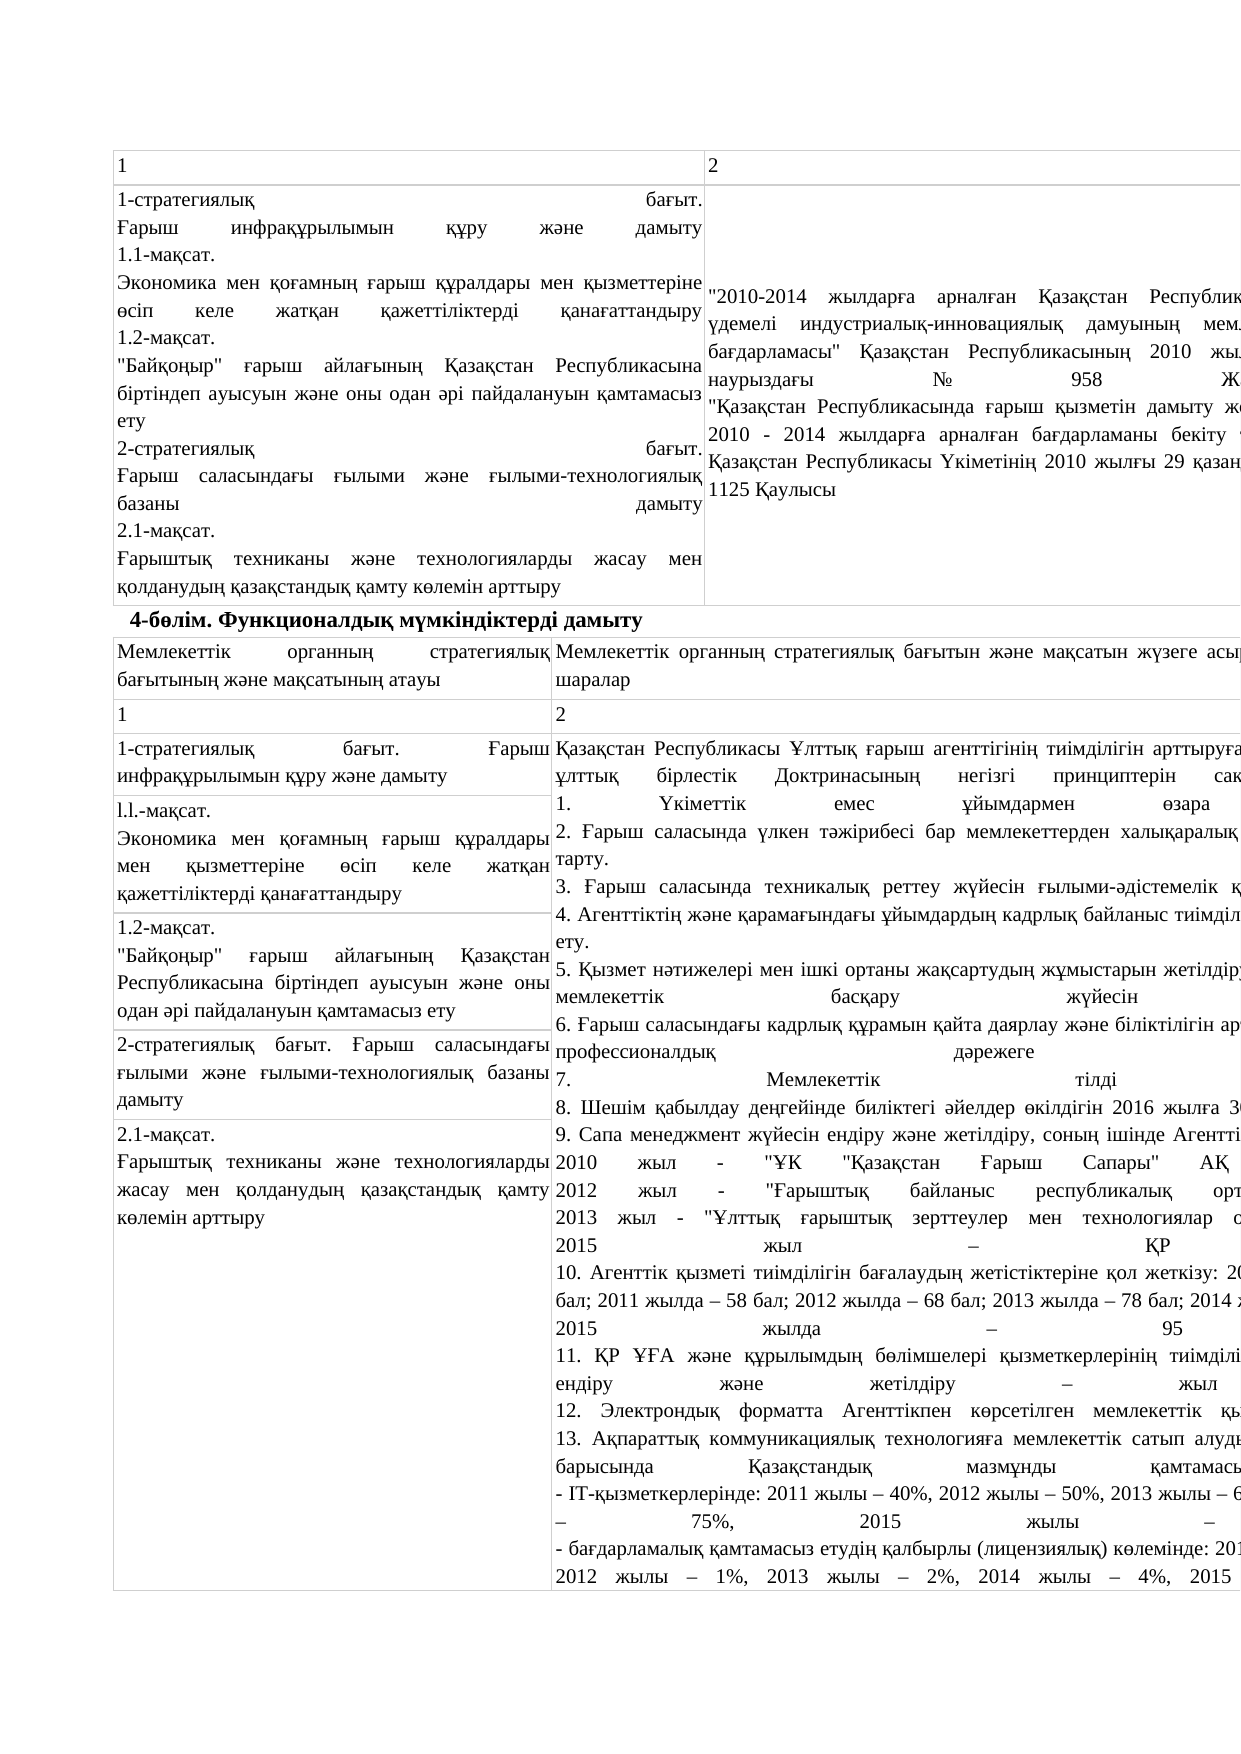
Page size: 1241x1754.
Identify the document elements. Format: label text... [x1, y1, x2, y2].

table_cell 1.2-мақсат. "Байқоңыр" ғарыш айлағының Қазақстан Республикасына бiртiндеп ауысуын және оны одан әрi пайдалануын қамтамасыз ету [114, 914, 551, 1029]
table_header Мемлекеттiк органның стратегиялық бағытын және мақсатын жүзеге асыру бойынша iс-шаралар [552, 638, 1240, 699]
table_cell Қазақстан Республикасы Ұлттық ғарыш агенттігінің тиімділігін арттыруға, Қазақстанның ұлттық бірлестік Доктринасының негізгі принциптерін сақтау арқылы: 1. Үкiметтiк емес ұйымдармен өзара іс-қимыл. 2. Ғарыш саласында үлкен тәжiрибесi бар мемлекеттерден халықаралық сарапшыларды тарту. 3. Ғарыш саласында техникалық реттеу жүйесiн ғылыми-әдiстемелiк қамтамасыз ету. 4. Агенттіктің және қарамағындағы ұйымдардың кадрлық байланыс тиімділігін қамтамасыз ету. 5. Қызмет нәтижелері мен ішкі ортаны жақсартудың жұмыстарын жетілдіру, соның ішінде мемлекеттік басқару жүйесін жаңарту. 6. Ғарыш саласындағы кадрлық құрамын қайта даярлау және бiлiктiлiгiн арттыру жолымен профессионалдық дәрежеге жоғарылату. 7. Мемлекеттiк тiлдi дамыту. 8. Шешiм қабылдау деңгейiнде билiктегi әйелдер өкiлдiгiн 2016 жылға 30 %-ға жеткiзу. 9. Сапа менеджмент жүйесін ендіру және жетілдіру, соның ішінде Агенттіктің ұйымдары: 2010 жыл - "ҰК "Қазақстан Ғарыш Сапары" АҚ жетілдірілді; 2012 жыл - "Ғарыштық байланыс республикалық орталығы" АҚ; 2013 жыл - "Ұлттық ғарыштық зерттеулер мен технологиялар орталығы" АҚ; 2015 жыл – ҚР ҰҒА. 10. Агенттік қызметі тиімділігін бағалаудың жетістіктеріне қол жеткізу: 2010 жылда – 48 бал; 2011 жылда – 58 бал; 2012 жылда – 68 бал; 2013 жылда – 78 бал; 2014 жылда – 88 бал; 2015 жылда – 95 бал. 11. ҚР ҰҒА және құрылымдың бөлімшелері қызметкерлерінің тиімділігін бағалаудың ендіру және жетілдіру – жыл сайын. 12. Электрондық форматта Агенттікпен көрсетілген мемлекеттік қызметін ендіру. 13. Ақпараттық коммуникациялық технологияға мемлекеттiк сатып алуды жүзеге асыру барысында Қазақстандық мазмұнды қамтамасыз ету: - IT-қызметкерлерінде: 2011 жылы – 40%, 2012 жылы – 50%, 2013 жылы – 65%, 2014 жылы – 75%, 2015 жылы – 80%; - бағдарламалық қамтамасыз етудiң қалбырлы (лицензиялық) көлемiнде: 2011 жылы - 0,5%, 2012 жылы – 1%, 2013 жылы – 2%, 2014 жылы – 4%, 2015 жылы – 5%; - IT-технологияның жабдықтау секторы көлемiнде: 2011 жылы – 3%, 2012 жылы – 5%, 2013 жылы – 6%, 2014 жылы – 9%, 2015 жылы – 10%. 14. Ақпараттық технологияларды қолдану. 15. Бизнестi тiркеумен және басқарумен байланысты (рұқсат, лицензия, сертификаттар алу, аккредитация және консультация алу) операциялық шығындарды басқаратын салаларда 2011 жылға қарағанда 2015 жылға 30% төмендеуi. 16. Жыл сайын 10 мемлекеттік стандарттың жобасын жасау. 17. 1 мемлекеттік қызметінің стандартты және регламентті жасау (лицензия беру). [552, 734, 1240, 1589]
table_cell "2010-2014 жылдарға арналған Қазақстан Республикасының үдемелi индустриалық-инновациялық дамуының мемлекеттiк бағдарламасы" Қазақстан Республикасының 2010 жылғы 19 наурыздағы № 958 Жарлығы; "Қазақстан Республикасында ғарыш қызметiн дамыту жөнiндегi 2010 - 2014 жылдарға арналған бағдарламаны бекiту туралы" Қазақстан Республикасы Үкiметiнiң 2010 жылғы 29 қазандағы № 1125 Қаулысы [705, 186, 1240, 605]
table_cell 2-стратегиялық бағыт. Ғарыш саласындағы ғылыми және ғылыми-технологиялық базаны дамыту [114, 1031, 551, 1119]
table_cell l.l.-мақсат. Экономика мен қоғамның ғарыш құралдары мен қызметтерiне өсiп келе жатқан қажеттiлiктердi қанағаттандыру [114, 796, 551, 912]
table_header Мемлекеттiк органның стратегиялық бағытының және мақсатының атауы [114, 638, 551, 699]
table_cell 2 [552, 700, 1240, 733]
table_cell 1 [114, 700, 551, 733]
table_cell 2 [705, 151, 1240, 184]
table_cell 1 [114, 151, 704, 184]
table_cell 1-стратегиялық бағыт. Ғарыш инфрақұрылымын құру және дамыту [114, 734, 551, 795]
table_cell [114, 1120, 551, 1589]
table_cell 1-стратегиялық бағыт. Ғарыш инфрақұрылымын құру және дамыту 1.1-мақсат. Экономика мен қоғамның ғарыш құралдары мен қызметтерiне өсiп келе жатқан қажеттiлiктердi қанағаттандыру 1.2-мақсат. "Байқоңыр" ғарыш айлағының Қазақстан Республикасына бiртiндеп ауысуын және оны одан әрi пайдалануын қамтамасыз ету 2-стратегиялық бағыт. Ғарыш саласындағы ғылыми және ғылыми-технологиялық базаны дамыту 2.1-мақсат. Ғарыштық техниканы және технологияларды жасау мен қолданудың қазақстандық қамту көлемін арттыру [114, 186, 704, 605]
text 4-бөлiм. Функционалдық мүмкiндiктердi дамыту [112, 606, 1128, 633]
